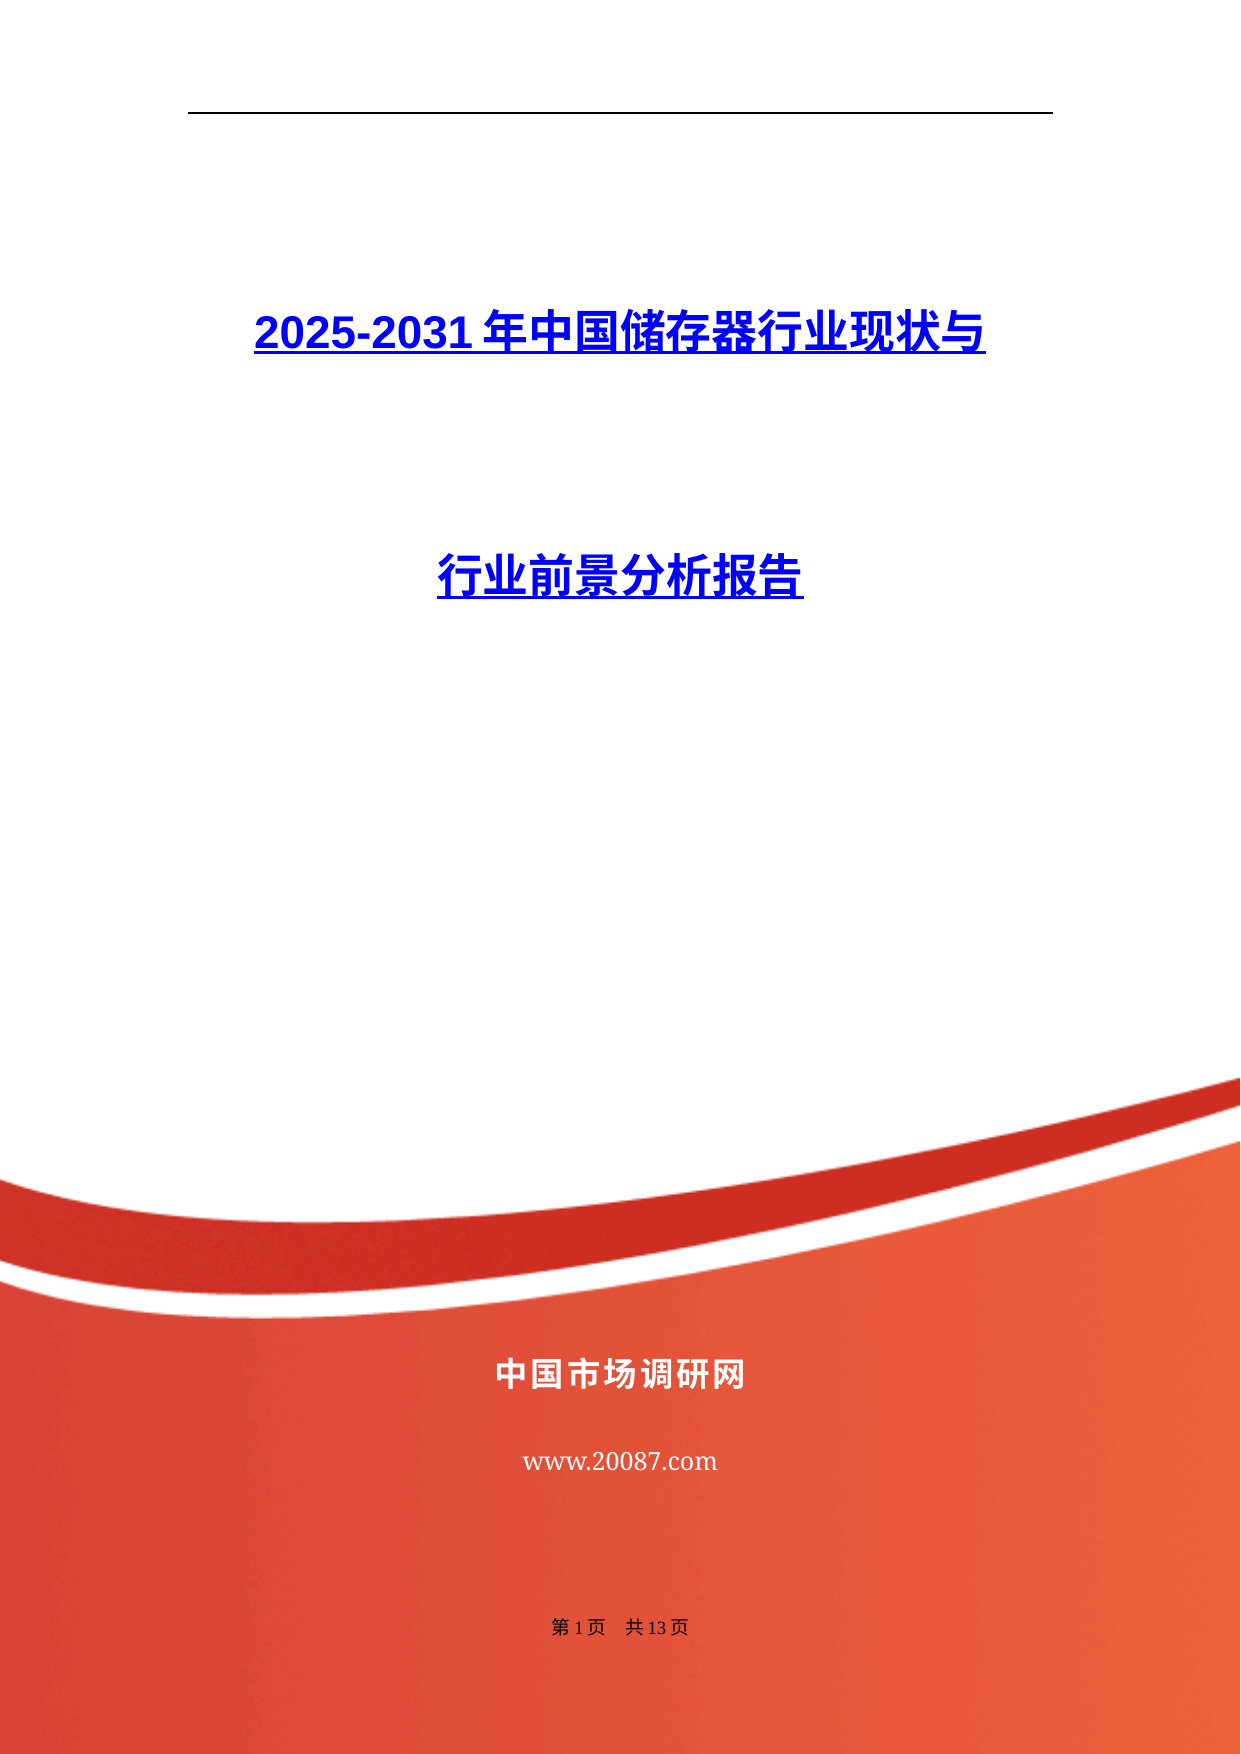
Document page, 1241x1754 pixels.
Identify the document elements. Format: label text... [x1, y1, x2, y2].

text www.20087.com [187, 1428, 1053, 1493]
table_header 2025-2031年中国储存器行业现状与行业前景分析报告 [188, 207, 1053, 773]
picture [0, 1006, 1241, 1754]
subtitle 中国市场调研网 [187, 1339, 1053, 1404]
